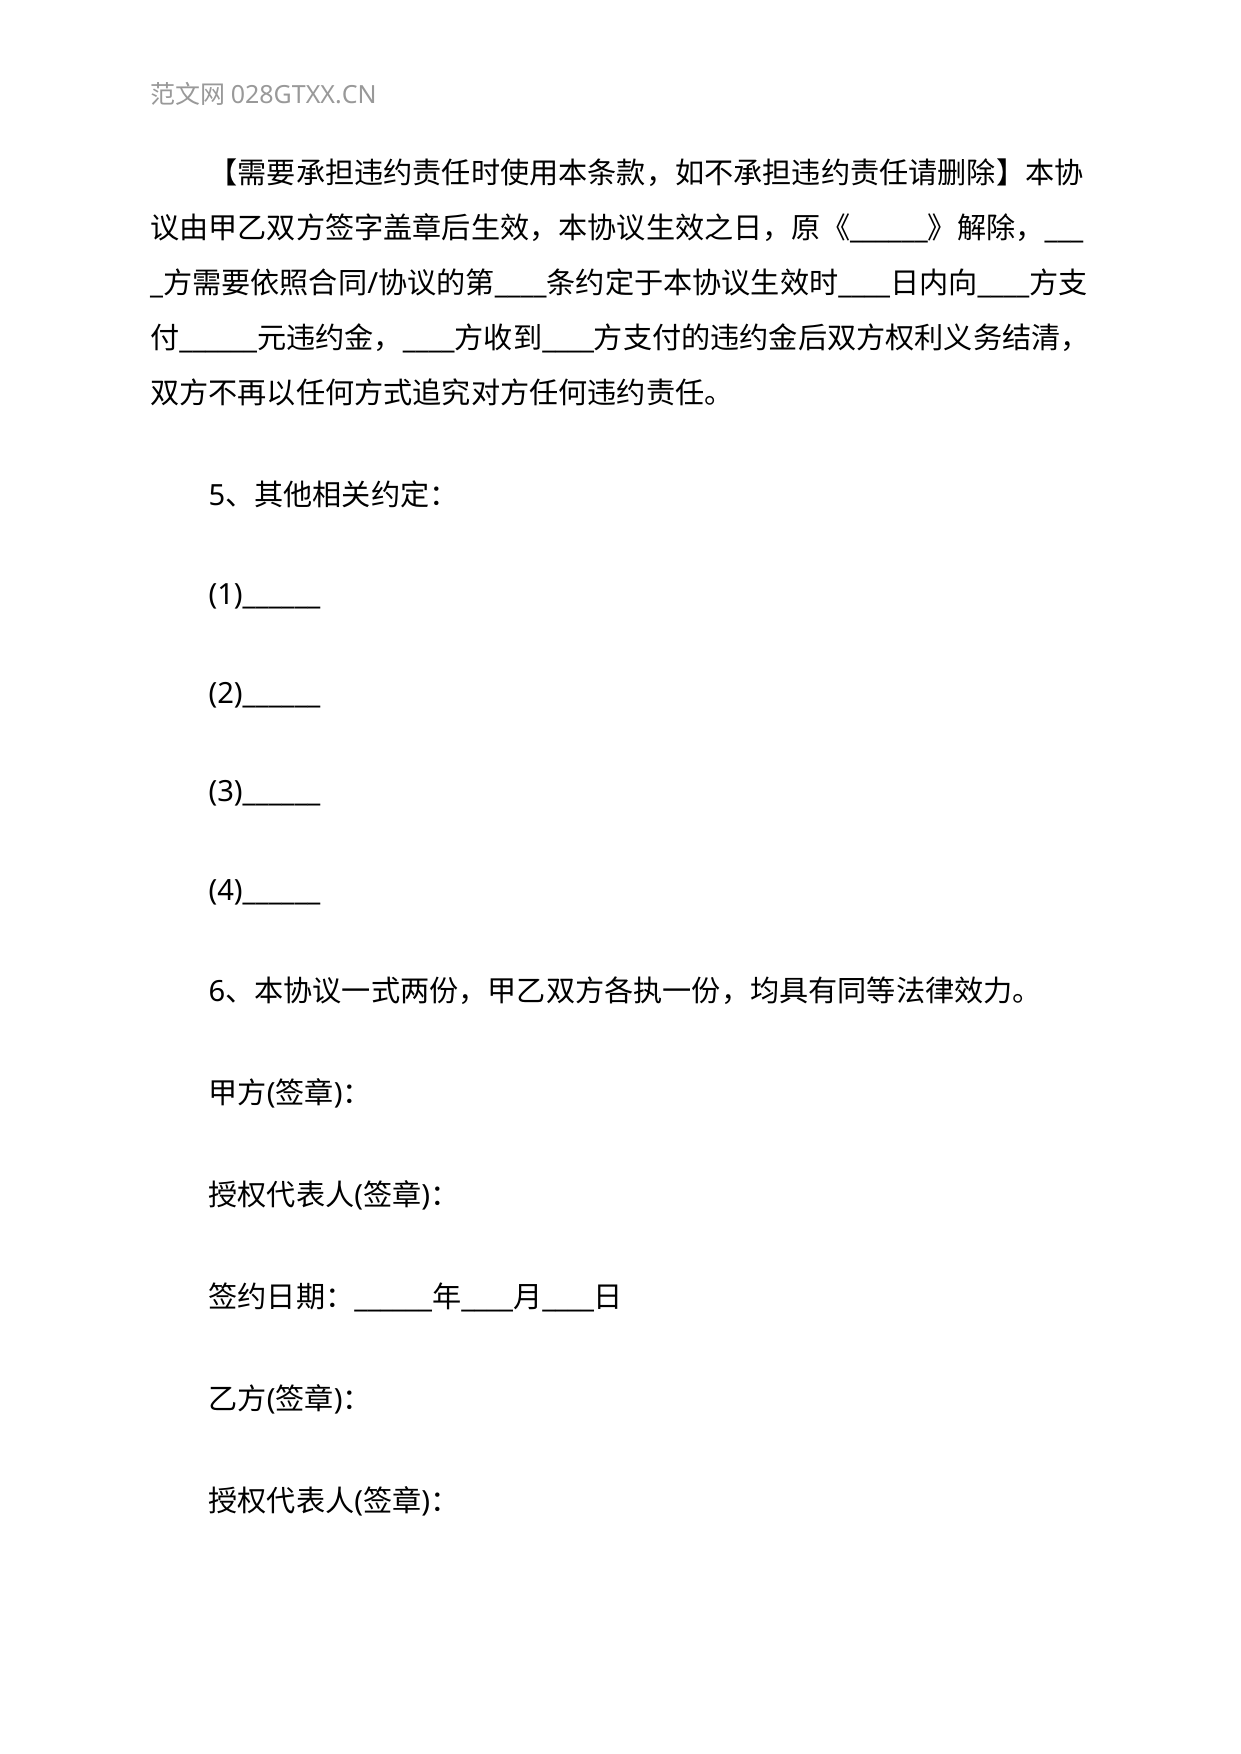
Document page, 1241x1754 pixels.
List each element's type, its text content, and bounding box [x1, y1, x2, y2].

text 甲方(签章)： [150, 1069, 1090, 1112]
text 授权代表人(签章)： [150, 1171, 1090, 1214]
text (2)______ [150, 672, 1090, 712]
text 5、其他相关约定： [150, 472, 1090, 514]
text 6、本协议一式两份，甲乙双方各执一份，均具有同等法律效力。 [150, 967, 1090, 1010]
text 【需要承担违约责任时使用本条款，如不承担违约责任请删除】本协议由甲乙双方签字盖章后生效，本协议生效之日，原《______》解除，____方需要依照合同/协议的第____条约定于本协议生效时____日内向____方支付______元违约金，____方收到____方支付的违约金后双方权利义务结清，双方不再以任何方式追究对方任何违约责任。 [150, 150, 1090, 412]
text 乙方(签章)： [150, 1375, 1090, 1418]
text (3)______ [150, 771, 1090, 810]
text (1)______ [150, 574, 1090, 613]
text 授权代表人(签章)： [150, 1477, 1090, 1520]
text 签约日期：______年____月____日 [150, 1273, 1090, 1316]
text (4)______ [150, 869, 1090, 909]
